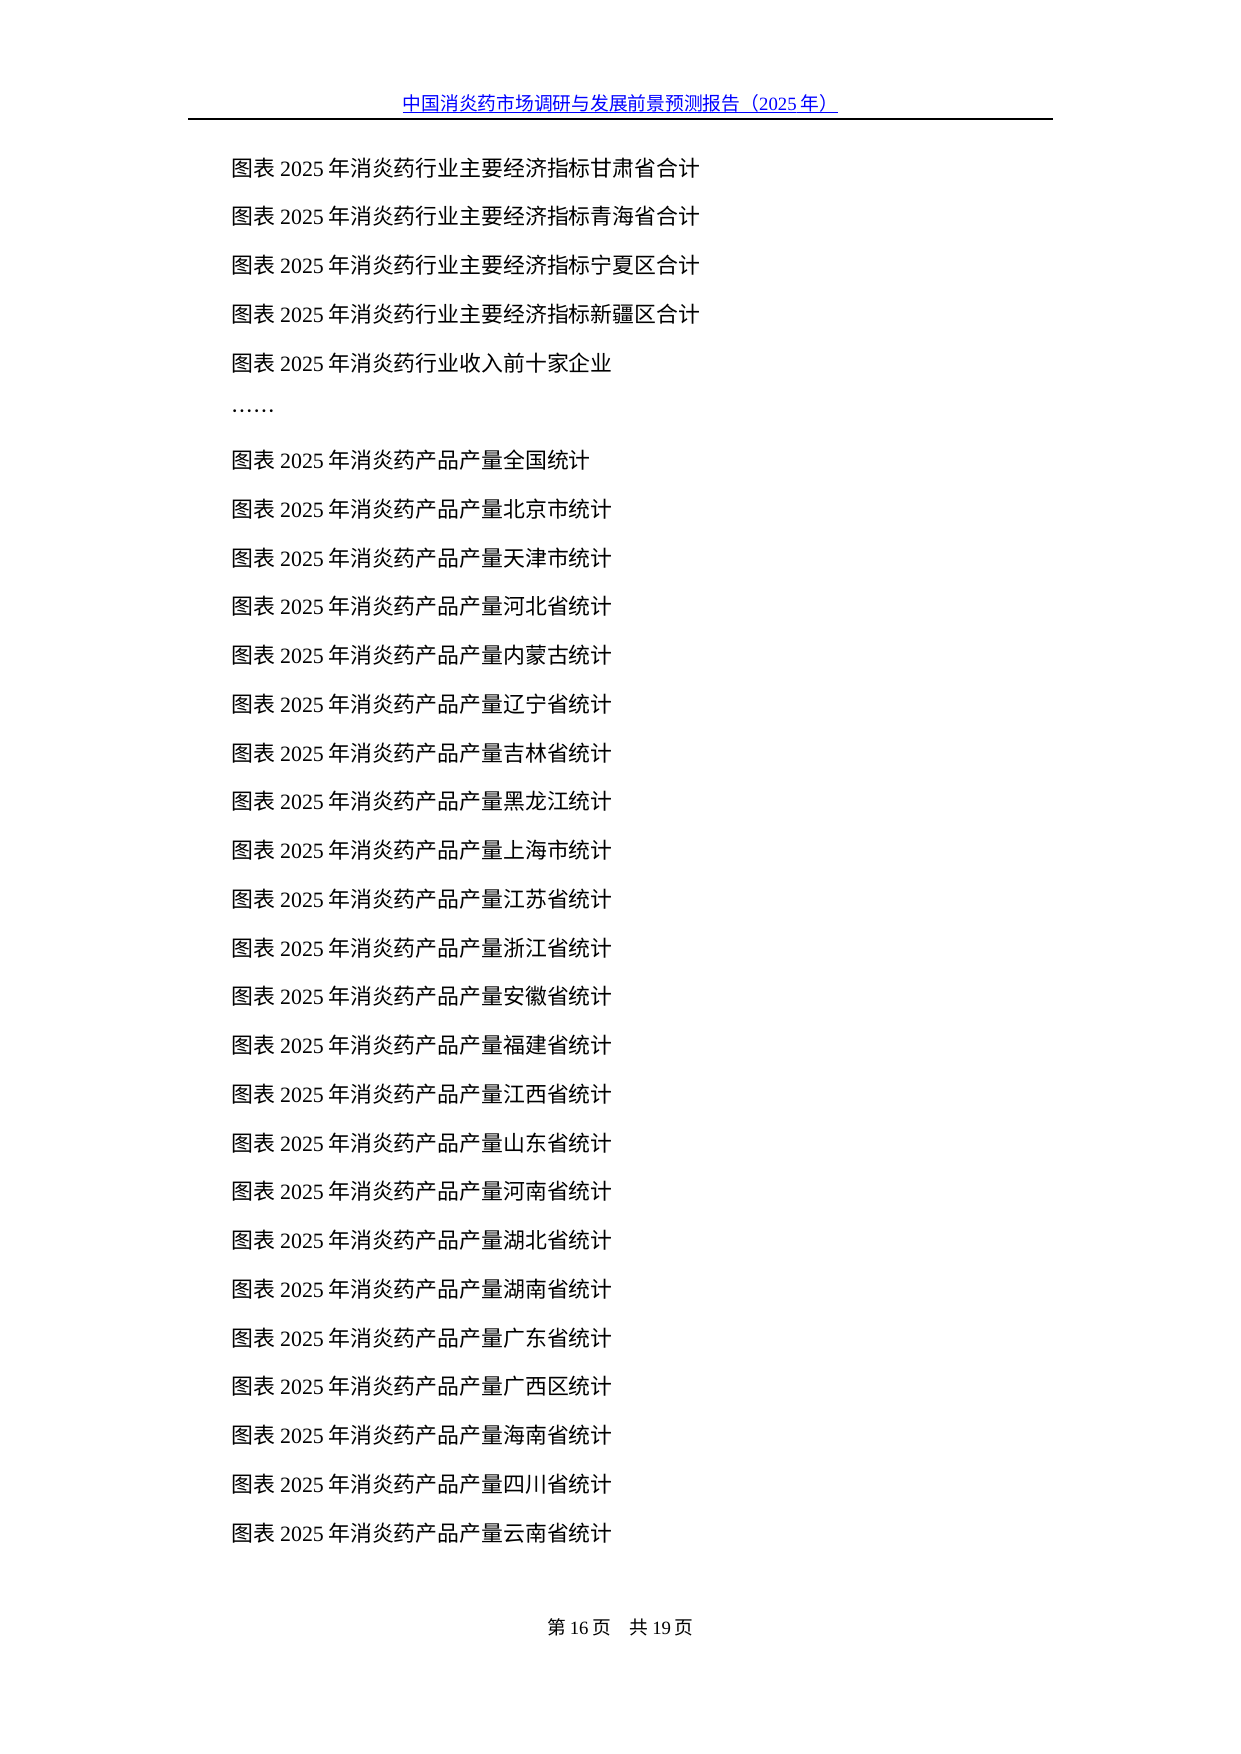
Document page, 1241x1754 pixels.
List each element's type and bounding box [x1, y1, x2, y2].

text [187, 150, 1053, 1548]
